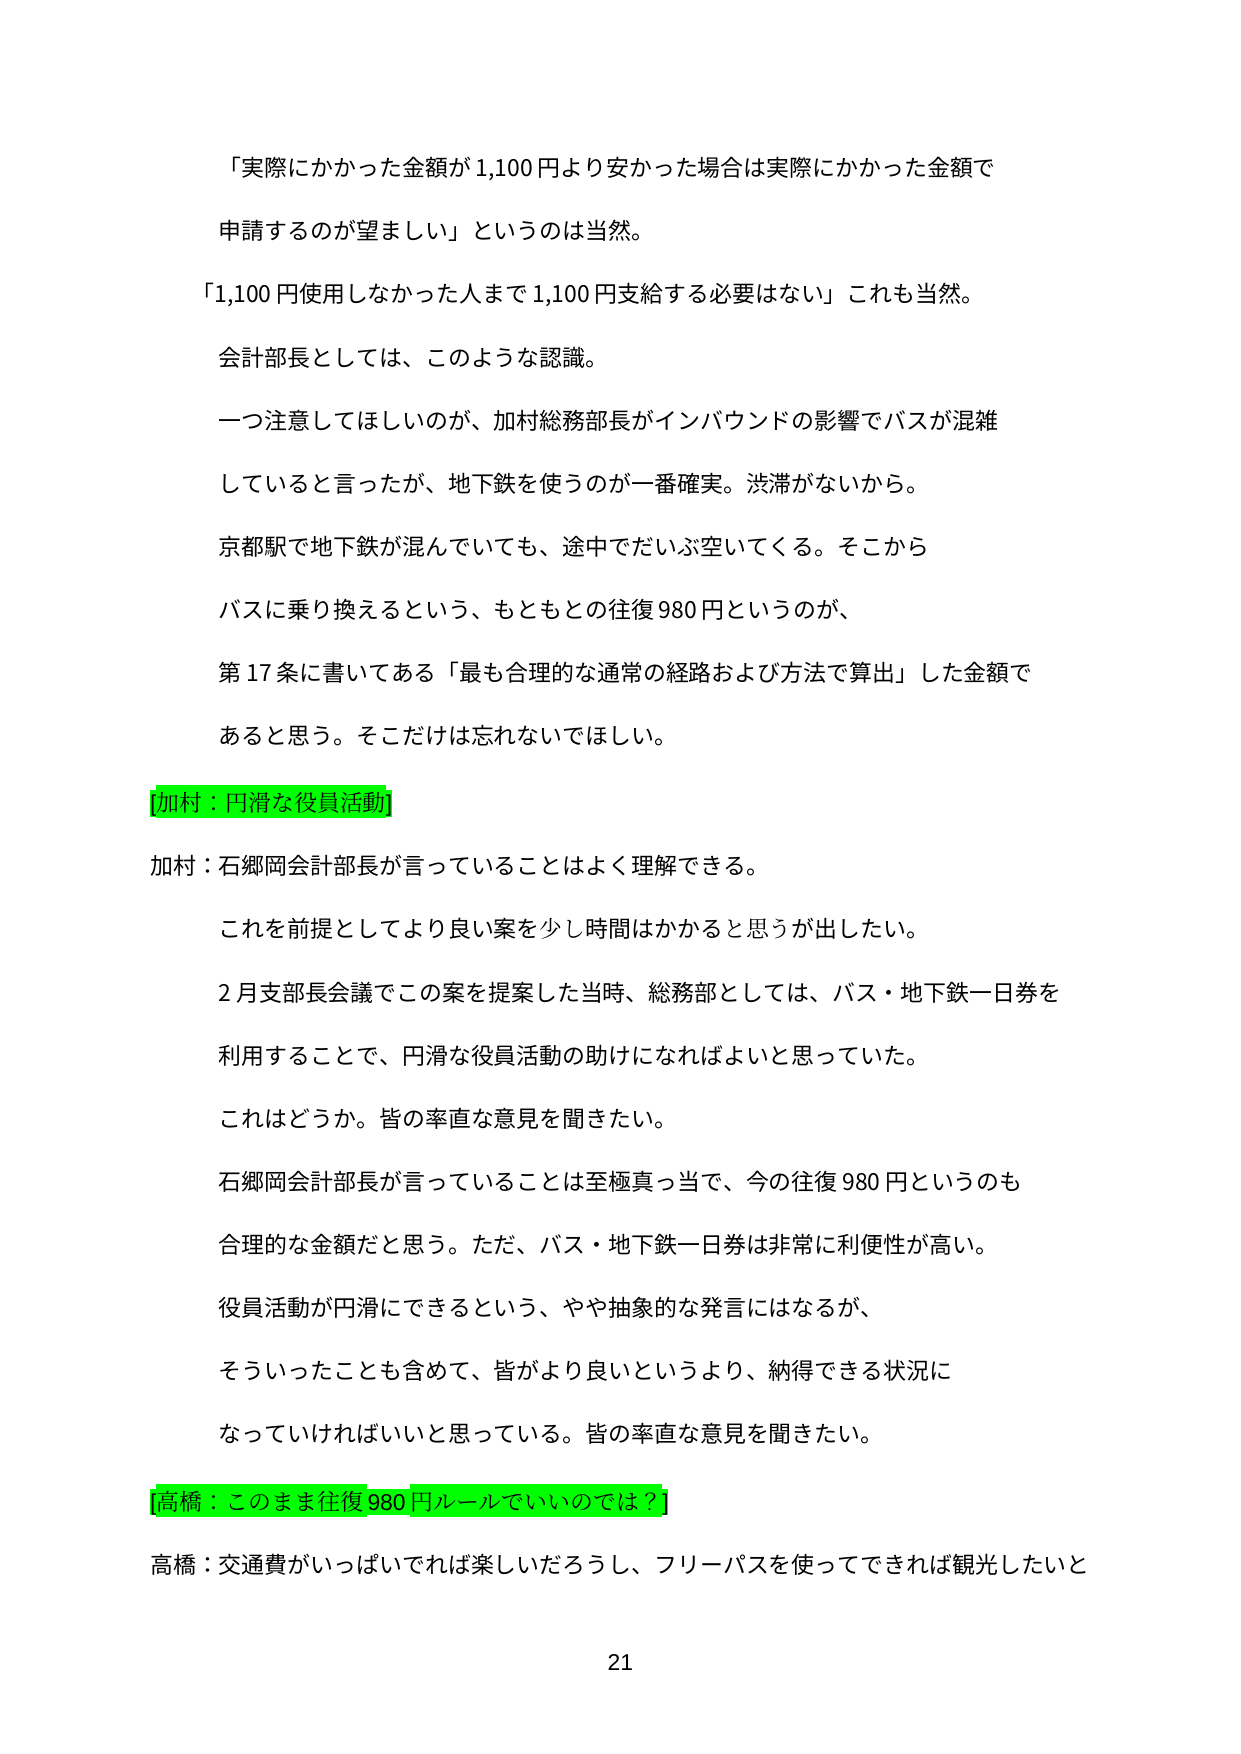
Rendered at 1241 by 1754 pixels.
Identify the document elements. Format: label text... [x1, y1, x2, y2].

text これはどうか。皆の率直な意見を聞きたい。 [150, 1101, 1090, 1134]
text 「1,100円使用しなかった人まで1,100円支給する必要はない」これも当然。 [150, 276, 1090, 309]
text そういったことも含めて、皆がより良いというより、納得できる状況に [150, 1353, 1090, 1386]
text 申請するのが望ましい」というのは当然。 [150, 213, 1090, 246]
text 第17条に書いてある「最も合理的な通常の経路および方法で算出」した金額で [150, 655, 1090, 688]
text 役員活動が円滑にできるという、やや抽象的な発言にはなるが、 [150, 1290, 1090, 1323]
text 京都駅で地下鉄が混んでいても、途中でだいぶ空いてくる。そこから [150, 529, 1090, 562]
text 利用することで、円滑な役員活動の助けになればよいと思っていた。 [150, 1038, 1090, 1071]
text 2月支部長会議でこの案を提案した当時、総務部としては、バス・地下鉄一日券を [150, 974, 1090, 1008]
text 石郷岡会計部長が言っていることは至極真っ当で、今の往復980円というのも [150, 1164, 1090, 1197]
subtitle [加村：円滑な役員活動] [386, 785, 1090, 818]
text 加村：石郷岡会計部長が言っていることはよく理解できる。 [150, 848, 1090, 881]
text あると思う。そこだけは忘れないでほしい。 [150, 718, 1090, 751]
text これを前提としてより良い案を少し時間はかかると思うが出したい。 [150, 911, 1090, 944]
text 合理的な金額だと思う。ただ、バス・地下鉄一日券は非常に利便性が高い。 [150, 1227, 1090, 1260]
subtitle [高橋：このまま往復980円ルールでいいのでは？] [662, 1484, 1090, 1517]
text していると言ったが、地下鉄を使うのが一番確実。渋滞がないから。 [150, 466, 1090, 499]
text 「実際にかかった金額が1,100円より安かった場合は実際にかかった金額で [150, 150, 1090, 183]
text なっていければいいと思っている。皆の率直な意見を聞きたい。 [150, 1416, 1090, 1449]
text バスに乗り換えるという、もともとの往復980円というのが、 [150, 592, 1090, 625]
text 会計部長としては、このような認識。 [150, 339, 1090, 373]
text 一つ注意してほしいのが、加村総務部長がインバウンドの影響でバスが混雑 [150, 402, 1090, 436]
text 高橋：交通費がいっぱいでれば楽しいだろうし、フリーパスを使ってできれば観光したいと [150, 1546, 1090, 1580]
